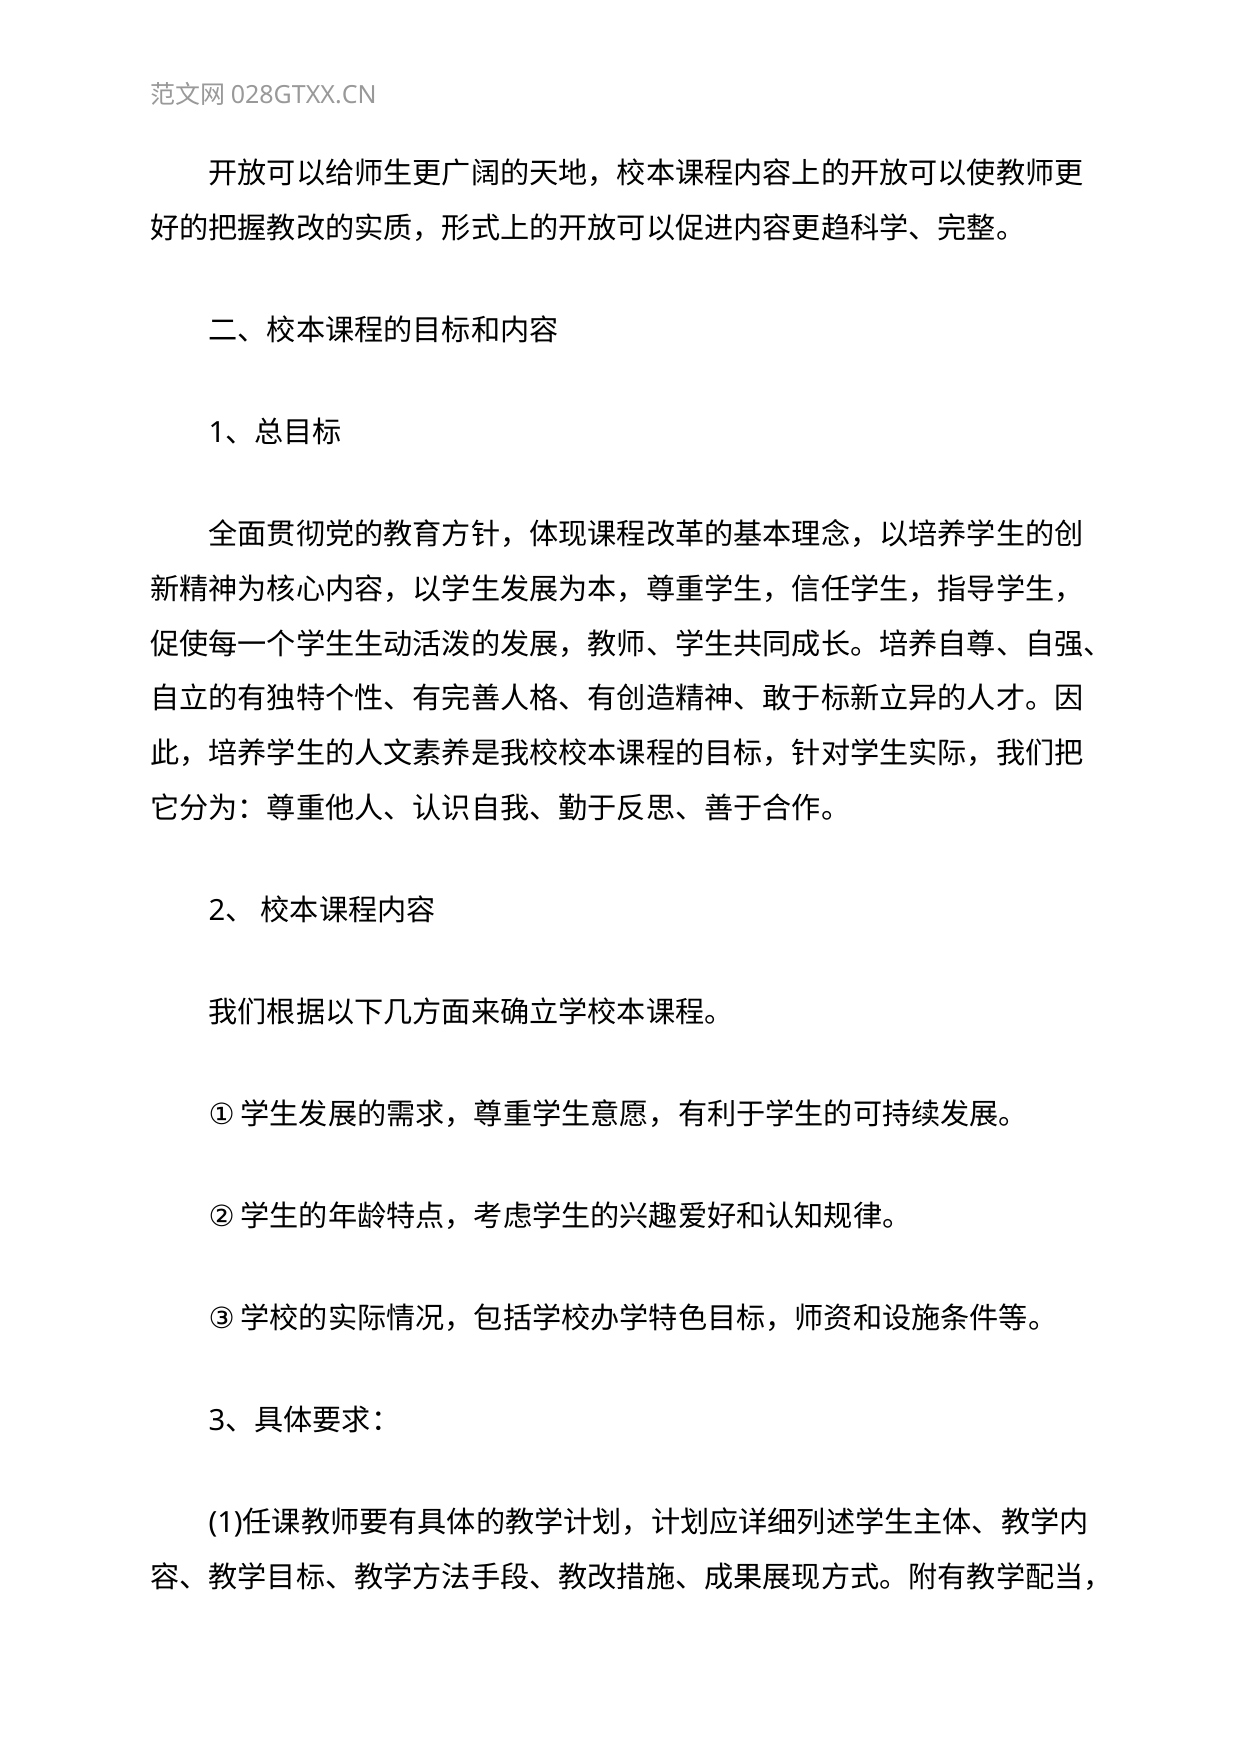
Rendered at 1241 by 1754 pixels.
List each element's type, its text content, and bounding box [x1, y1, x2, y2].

text ①学生发展的需求，尊重学生意愿，有利于学生的可持续发展。 [150, 1090, 1090, 1133]
text ②学生的年龄特点，考虑学生的兴趣爱好和认知规律。 [150, 1192, 1090, 1235]
text ③学校的实际情况，包括学校办学特色目标，师资和设施条件等。 [150, 1294, 1090, 1337]
text 开放可以给师生更广阔的天地，校本课程内容上的开放可以使教师更好的把握教改的实质，形式上的开放可以促进内容更趋科学、完整。 [150, 150, 1090, 247]
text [150, 1498, 1090, 1596]
text 1、总目标 [150, 408, 1090, 451]
text 全面贯彻党的教育方针，体现课程改革的基本理念，以培养学生的创新精神为核心内容，以学生发展为本，尊重学生，信任学生，指导学生，促使每一个学生生动活泼的发展，教师、学生共同成长。培养自尊、自强、自立的有独特个性、有完善人格、有创造精神、敢于标新立异的人才。因此，培养学生的人文素养是我校校本课程的目标，针对学生实际，我们把它分为：尊重他人、认识自我、勤于反思、善于合作。 [150, 510, 1090, 827]
text 二、校本课程的目标和内容 [150, 307, 1090, 349]
text 3、具体要求： [150, 1396, 1090, 1439]
text 我们根据以下几方面来确立学校本课程。 [150, 989, 1090, 1031]
text 2、 校本课程内容 [150, 887, 1090, 929]
